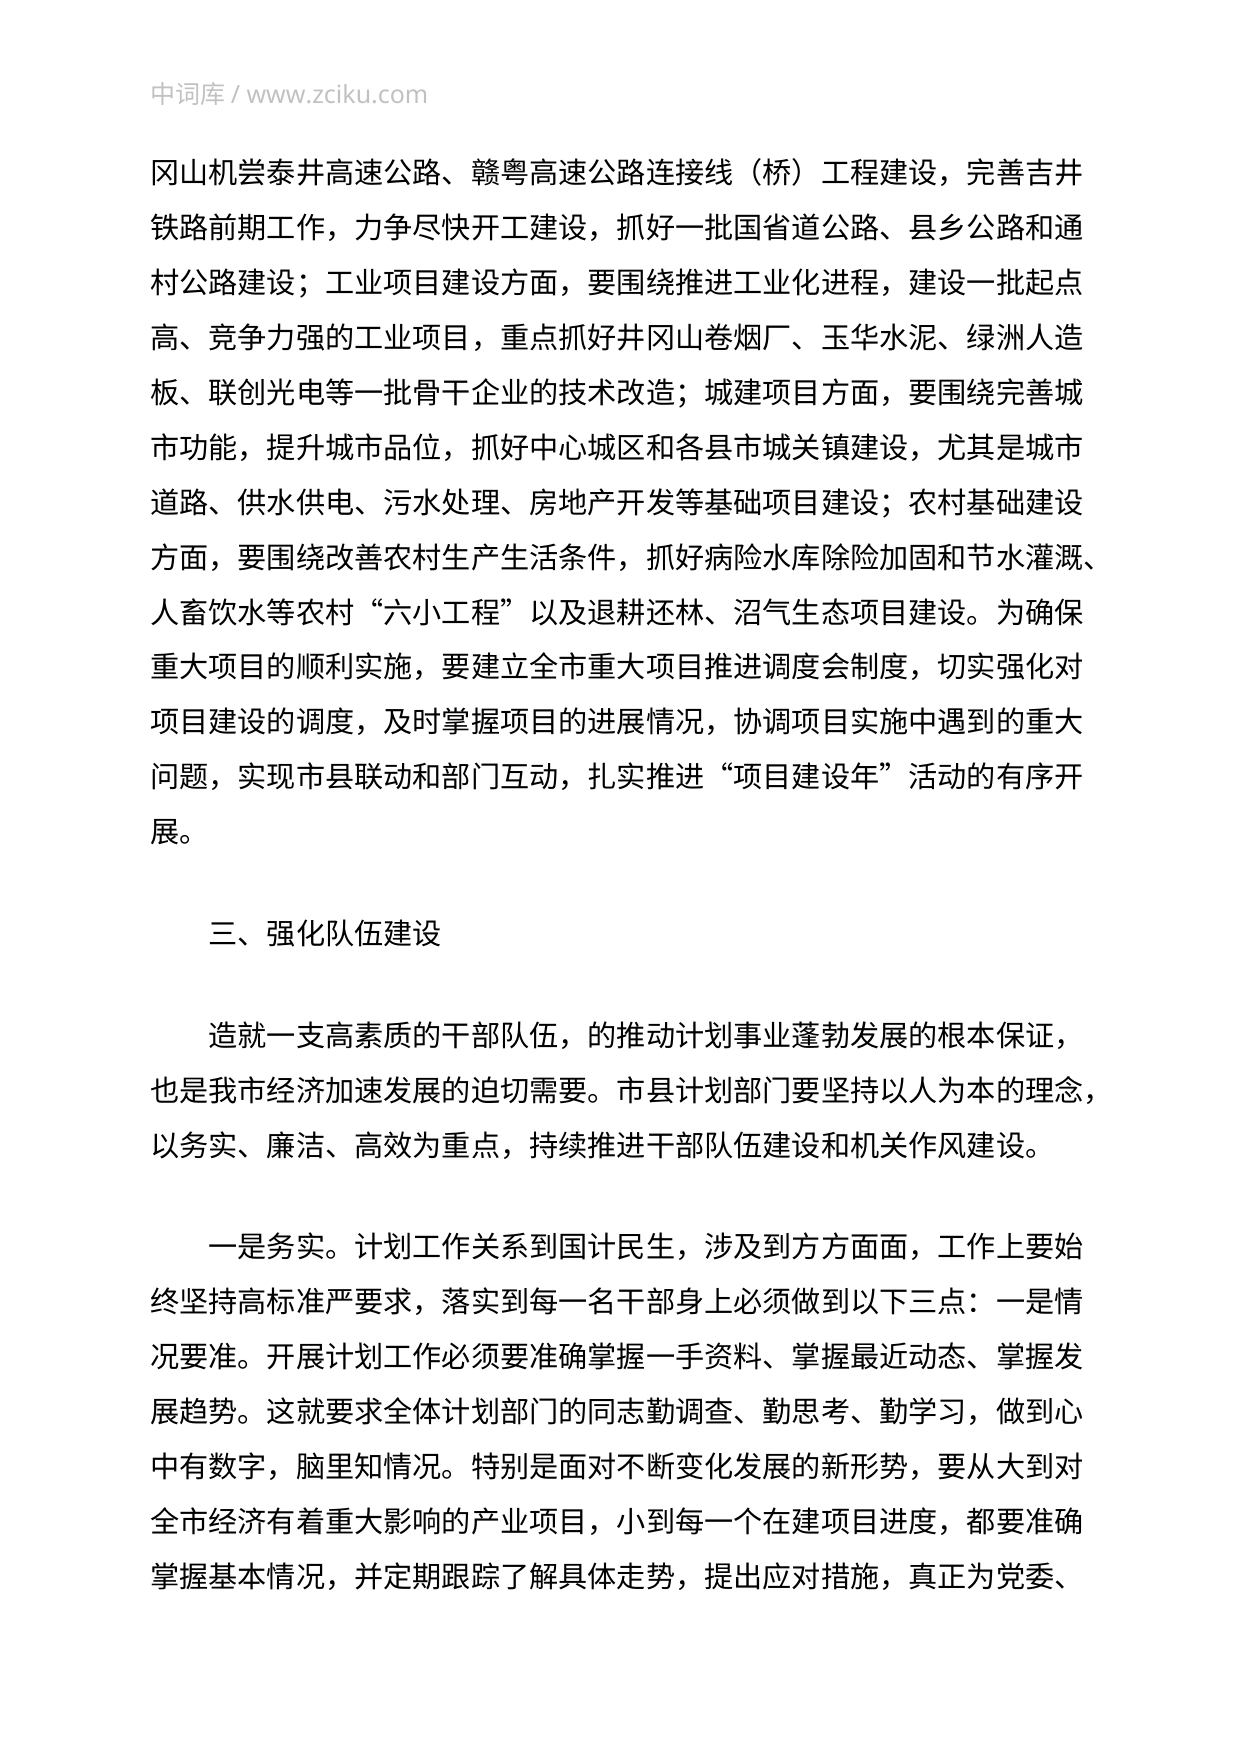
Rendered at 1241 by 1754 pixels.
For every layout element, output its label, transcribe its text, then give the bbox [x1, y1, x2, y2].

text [150, 1224, 1090, 1596]
text 三、强化队伍建设 [150, 911, 1090, 953]
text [150, 150, 1090, 851]
text 造就一支高素质的干部队伍，的推动计划事业蓬勃发展的根本保证，也是我市经济加速发展的迫切需要。市县计划部门要坚持以人为本的理念，以务实、廉洁、高效为重点，持续推进干部队伍建设和机关作风建设。 [150, 1012, 1090, 1164]
